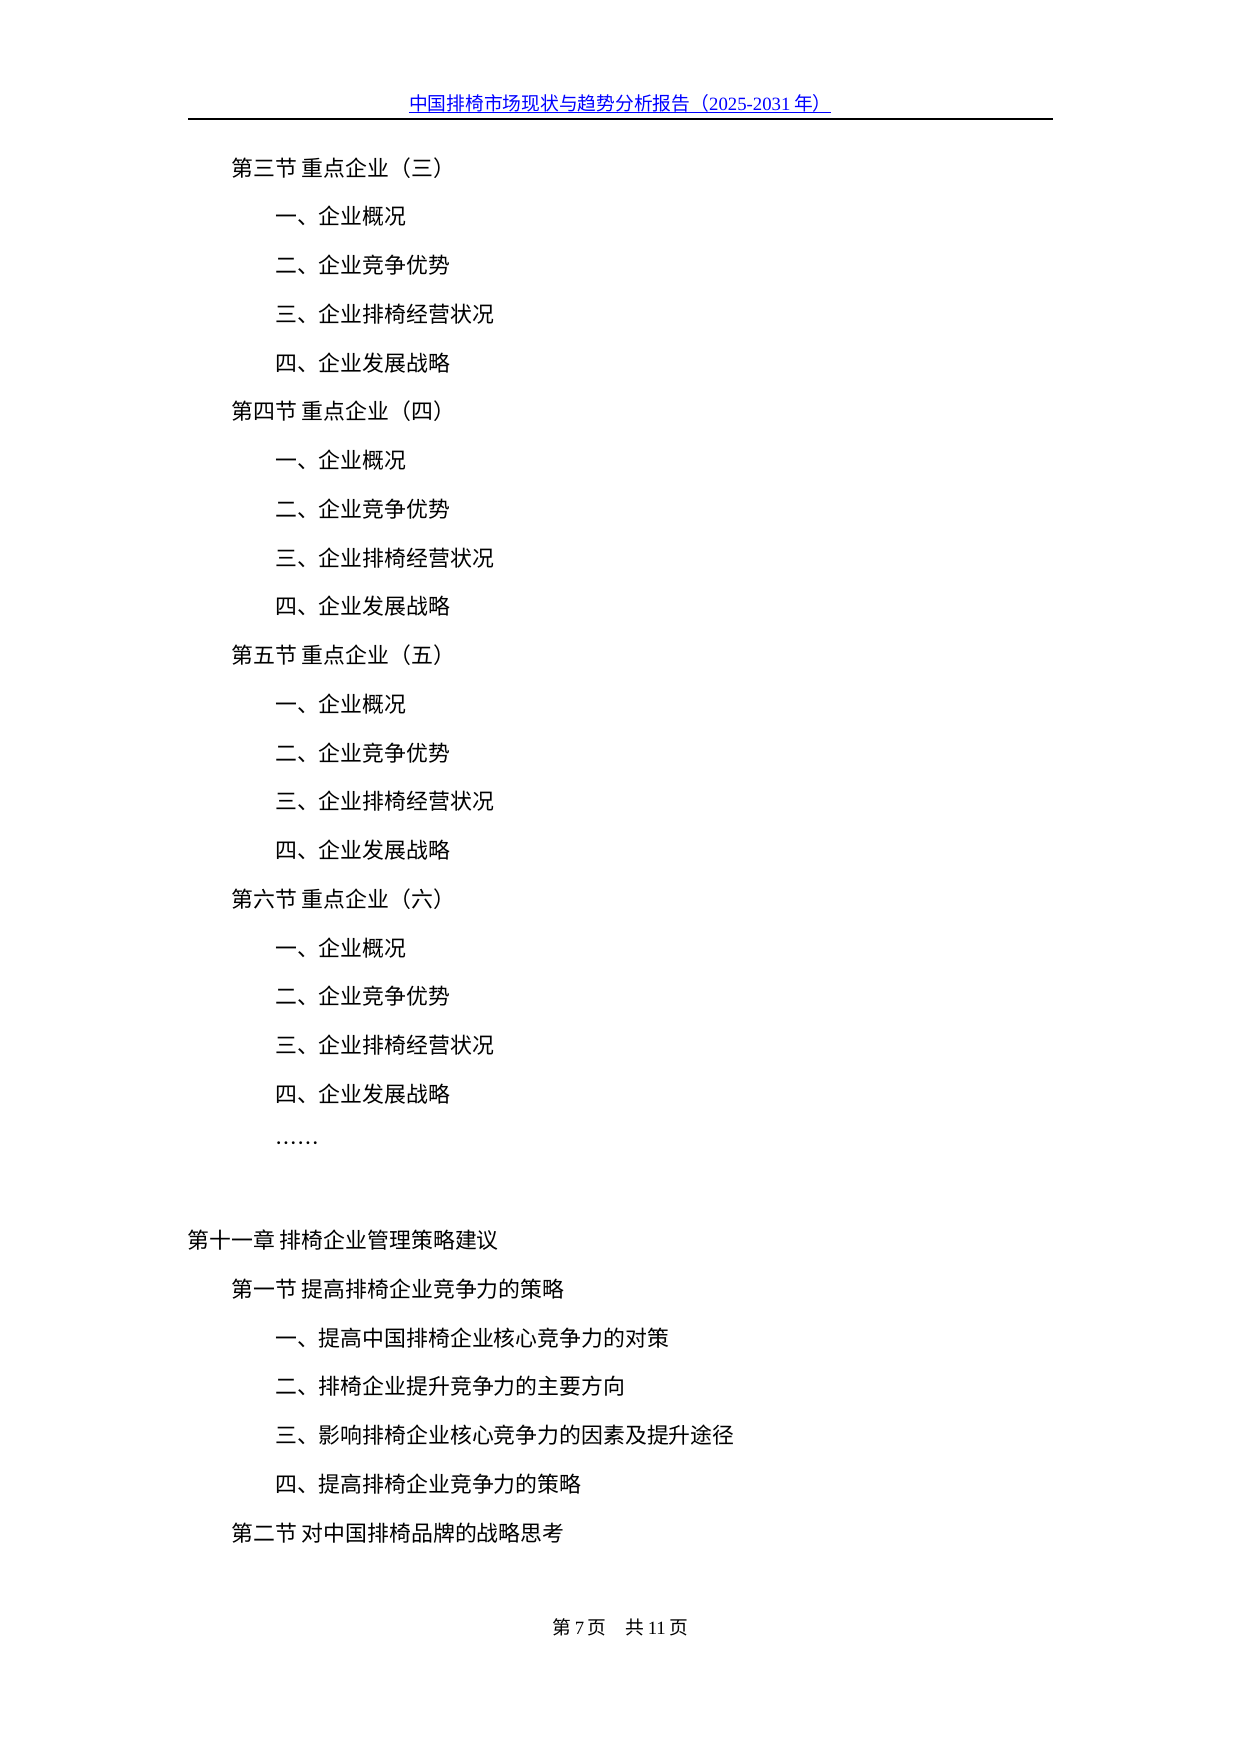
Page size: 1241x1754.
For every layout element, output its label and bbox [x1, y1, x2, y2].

text [187, 150, 1053, 1548]
